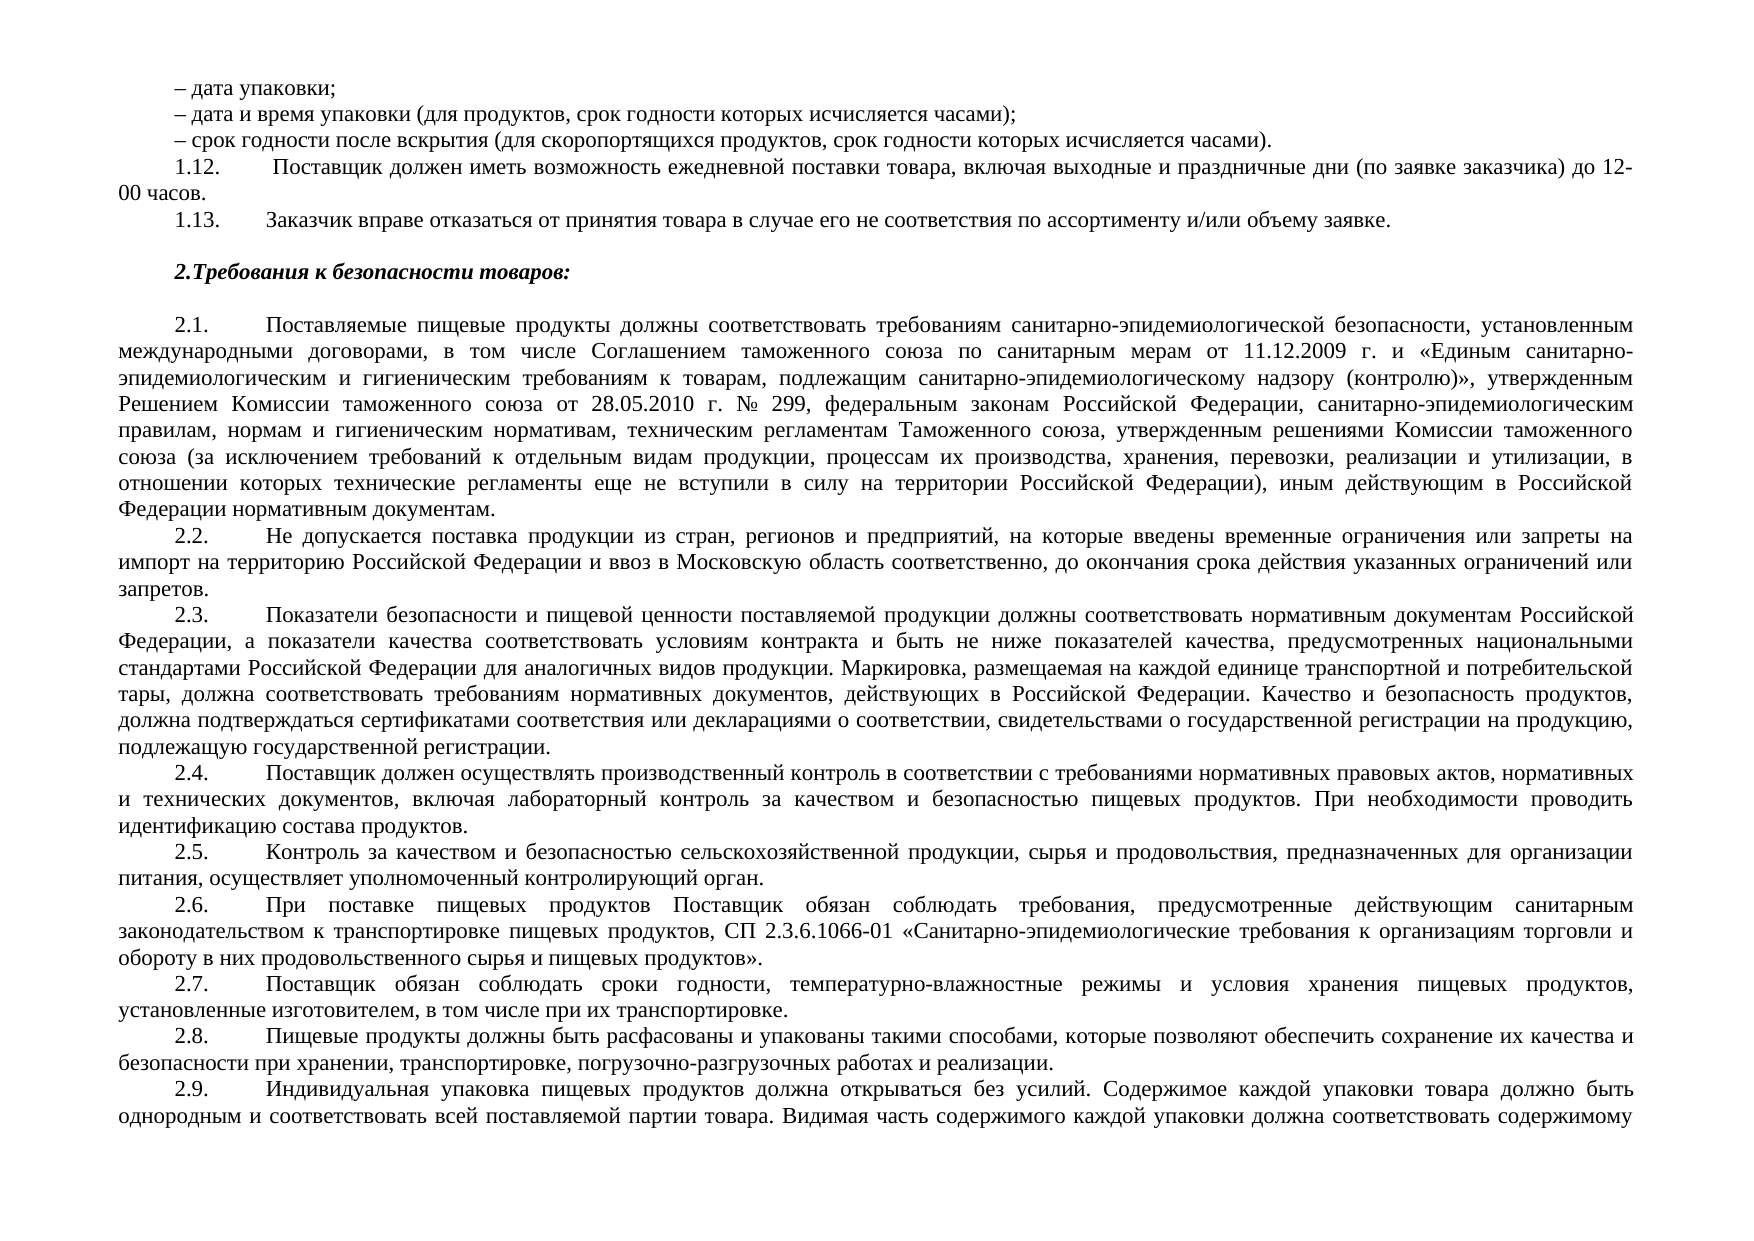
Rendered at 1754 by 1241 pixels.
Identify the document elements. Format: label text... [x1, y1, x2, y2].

text 2.1. Поставляемые пищевые продукты должны соответствовать требованиям санитарно-эпидемиологической безопасности, установленным международными договорами, в том числе Соглашением таможенного союза по санитарным мерам от 11.12.2009 г. и «Единым санитарно-эпидемиологическим и гигиеническим требованиям к товарам, подлежащим санитарно-эпидемиологическому надзору (контролю)», утвержденным Решением Комиссии таможенного союза от 28.05.2010 г. № 299, федеральным законам Российской Федерации, санитарно-эпидемиологическим правилам, нормам и гигиеническим нормативам, техническим регламентам Таможенного союза, утвержденным решениями Комиссии таможенного союза (за исключением требований к отдельным видам продукции, процессам их производства, хранения, перевозки, реализации и утилизации, в отношении которых технические регламенты еще не вступили в силу на территории Российской Федерации), иным действующим в Российской Федерации нормативным документам. [118, 311, 1636, 522]
text 2. Требования к безопасности товаров: [118, 258, 1636, 285]
text 2.6. При поставке пищевых продуктов Поставщик обязан соблюдать требования, предусмотренные действующим санитарным законодательством к транспортировке пищевых продуктов, СП 2.3.6.1066-01 «Санитарно-эпидемиологические требования к организациям торговли и обороту в них продовольственного сырья и пищевых продуктов». [118, 891, 1636, 970]
text 2.8. Пищевые продукты должны быть расфасованы и упакованы такими способами, которые позволяют обеспечить сохранение их качества и безопасности при хранении, транспортировке, погрузочно-разгрузочных работах и реализации. [118, 1023, 1636, 1075]
text 1.12. Поставщик должен иметь возможность ежедневной поставки товара, включая выходные и праздничные дни (по заявке заказчика) до 12-00 часов. [118, 153, 1636, 206]
text 2.5. Контроль за качеством и безопасностью сельскохозяйственной продукции, сырья и продовольствия, предназначенных для организации питания, осуществляет уполномоченный контролирующий орган. [118, 838, 1636, 891]
text 2.3. Показатели безопасности и пищевой ценности поставляемой продукции должны соответствовать нормативным документам Российской Федерации, а показатели качества соответствовать условиям контракта и быть не ниже показателей качества, предусмотренных национальными стандартами Российской Федерации для аналогичных видов продукции. Маркировка, размещаемая на каждой единице транспортной и потребительской тары, должна соответствовать требованиям нормативных документов, действующих в Российской Федерации. Качество и безопасность продуктов, должна подтверждаться сертификатами соответствия или декларациями о соответствии, свидетельствами о государственной регистрации на продукцию, подлежащую государственной регистрации. [118, 601, 1636, 759]
text 2.2. Не допускается поставка продукции из стран, регионов и предприятий, на которые введены временные ограничения или запреты на импорт на территорию Российской Федерации и ввоз в Московскую область соответственно, до окончания срока действия указанных ограничений или запретов. [118, 522, 1636, 601]
text – срок годности после вскрытия (для скоропортящихся продуктов, срок годности которых исчисляется часами). [118, 127, 1636, 153]
text 2.7. Поставщик обязан соблюдать сроки годности, температурно-влажностные режимы и условия хранения пищевых продуктов, установленные изготовителем, в том числе при их транспортировке. [118, 970, 1636, 1023]
text – дата упаковки; [118, 74, 1636, 100]
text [118, 1075, 1636, 1128]
text – дата и время упаковки (для продуктов, срок годности которых исчисляется часами); [118, 100, 1636, 127]
text 2.4. Поставщик должен осуществлять производственный контроль в соответствии с требованиями нормативных правовых актов, нормативных и технических документов, включая лабораторный контроль за качеством и безопасностью пищевых продуктов. При необходимости проводить идентификацию состава продуктов. [118, 759, 1636, 838]
text 1.13. Заказчик вправе отказаться от принятия товара в случае его не соответствия по ассортименту и/или объему заявке. [118, 206, 1636, 232]
